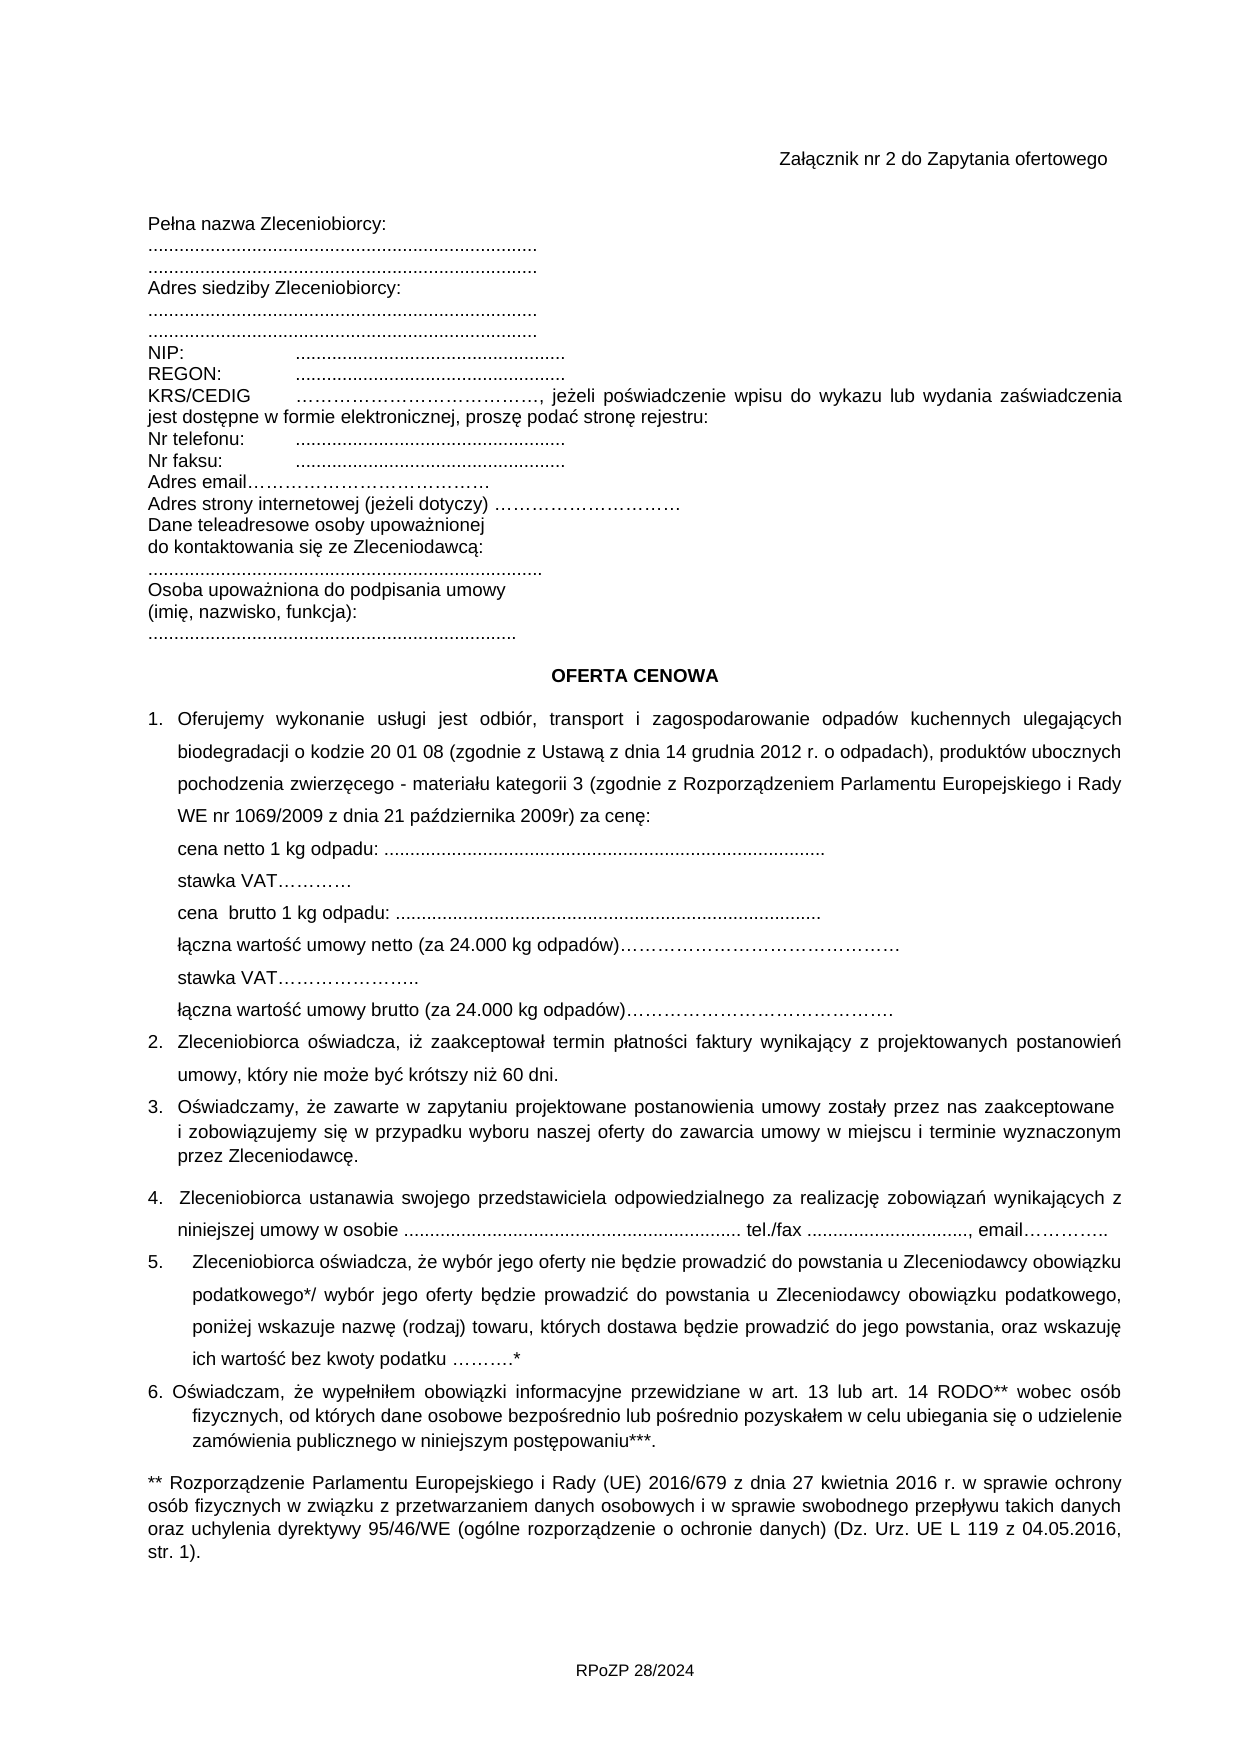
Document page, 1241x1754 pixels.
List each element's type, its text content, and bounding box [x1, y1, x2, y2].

text Adres siedziby Zleceniobiorcy: [148, 277, 1122, 298]
text ....................................................................... [148, 622, 1122, 643]
text Nr telefonu: .................................................... [148, 428, 1122, 449]
text 6. Oświadczam, że wypełniłem obowiązki informacyjne przewidziane w art. 13 lub art. 14 RODO** wobec osób fizycznych, od których dane osobowe bezpośrednio lub pośrednio pozyskałem w celu ubiegania się o udzielenie zamówienia publicznego w niniejszym postępowaniu***. [148, 1381, 1122, 1452]
list stawka VAT………………….. [177, 967, 1122, 988]
text 4. Zleceniobiorca ustanawia swojego przedstawiciela odpowiedzialnego za realizację zobowiązań wynikających z niniejszej umowy w osobie ................................................................. tel./fax ..............................., email………….. [148, 1187, 1122, 1241]
text ............................................................................ [148, 557, 1122, 579]
list Oferujemy wykonanie usługi jest odbiór, transport i zagospodarowanie odpadów kuchennych ulegających biodegradacji o kodzie 20 01 08 (zgodnie z Ustawą z dnia 14 grudnia 2012 r. o odpadach), produktów ubocznych pochodzenia zwierzęcego - materiału kategorii 3 (zgodnie z Rozporządzeniem Parlamentu Europejskiego i Rady WE nr 1069/2009 z dnia 21 października 2009r) za cenę: [148, 708, 1122, 827]
list Zleceniobiorca oświadcza, iż zaakceptował termin płatności faktury wynikający z projektowanych postanowień umowy, który nie może być krótszy niż 60 dni. [148, 1031, 1122, 1085]
text ** Rozporządzenie Parlamentu Europejskiego i Rady (UE) 2016/679 z dnia 27 kwietnia 2016 r. w sprawie ochrony osób fizycznych w związku z przetwarzaniem danych osobowych i w sprawie swobodnego przepływu takich danych oraz uchylenia dyrektywy 95/46/WE (ogólne rozporządzenie o ochronie danych) (Dz. Urz. UE L 119 z 04.05.2016, str. 1). [148, 1472, 1122, 1563]
text ........................................................................... [148, 298, 1122, 320]
text do kontaktowania się ze Zleceniodawcą: [148, 536, 1122, 557]
list cena brutto 1 kg odpadu: .................................................................................. [177, 902, 1122, 923]
text KRS/CEDIG …………………………………, jeżeli poświadczenie wpisu do wykazu lub wydania zaświadczenia jest dostępne w formie elektronicznej, proszę podać stronę rejestru: [148, 385, 1122, 428]
list łączna wartość umowy brutto (za 24.000 kg odpadów)……………………………………. [177, 999, 1122, 1020]
text Adres email………………………………… [148, 471, 1122, 493]
list cena netto 1 kg odpadu: ..................................................................................... [177, 837, 1122, 859]
text ........................................................................... [148, 255, 1122, 277]
text REGON: .................................................... [148, 363, 1122, 385]
text Załącznik nr 2 do Zapytania ofertowego [738, 148, 1122, 169]
list stawka VAT………… [177, 870, 1122, 891]
text 5. Zleceniobiorca oświadcza, że wybór jego oferty nie będzie prowadzić do powstania u Zleceniodawcy obowiązku podatkowego*/ wybór jego oferty będzie prowadzić do powstania u Zleceniodawcy obowiązku podatkowego, poniżej wskazuje nazwę (rodzaj) towaru, których dostawa będzie prowadzić do jego powstania, oraz wskazuję ich wartość bez kwoty podatku ……….* [148, 1251, 1122, 1370]
text Dane teleadresowe osoby upoważnionej [148, 514, 1122, 536]
text ........................................................................... [148, 234, 1122, 255]
text Adres strony internetowej (jeżeli dotyczy) ………………………… [148, 493, 1122, 514]
text (imię, nazwisko, funkcja): [148, 600, 1122, 622]
text Pełna nazwa Zleceniobiorcy: [148, 212, 1122, 234]
text 3. Oświadczamy, że zawarte w zapytaniu projektowane postanowienia umowy zostały przez nas zaakceptowane i zobowiązujemy się w przypadku wyboru naszej oferty do zawarcia umowy w miejscu i terminie wyznaczonym przez Zleceniodawcę. [148, 1096, 1122, 1167]
list łączna wartość umowy netto (za 24.000 kg odpadów)……………………………………… [177, 934, 1122, 956]
text Osoba upoważniona do podpisania umowy [148, 579, 1122, 600]
text NIP: .................................................... [148, 342, 1122, 363]
text Nr faksu: .................................................... [148, 449, 1122, 471]
text OFERTA CENOWA [148, 665, 1122, 687]
text ........................................................................... [148, 320, 1122, 342]
